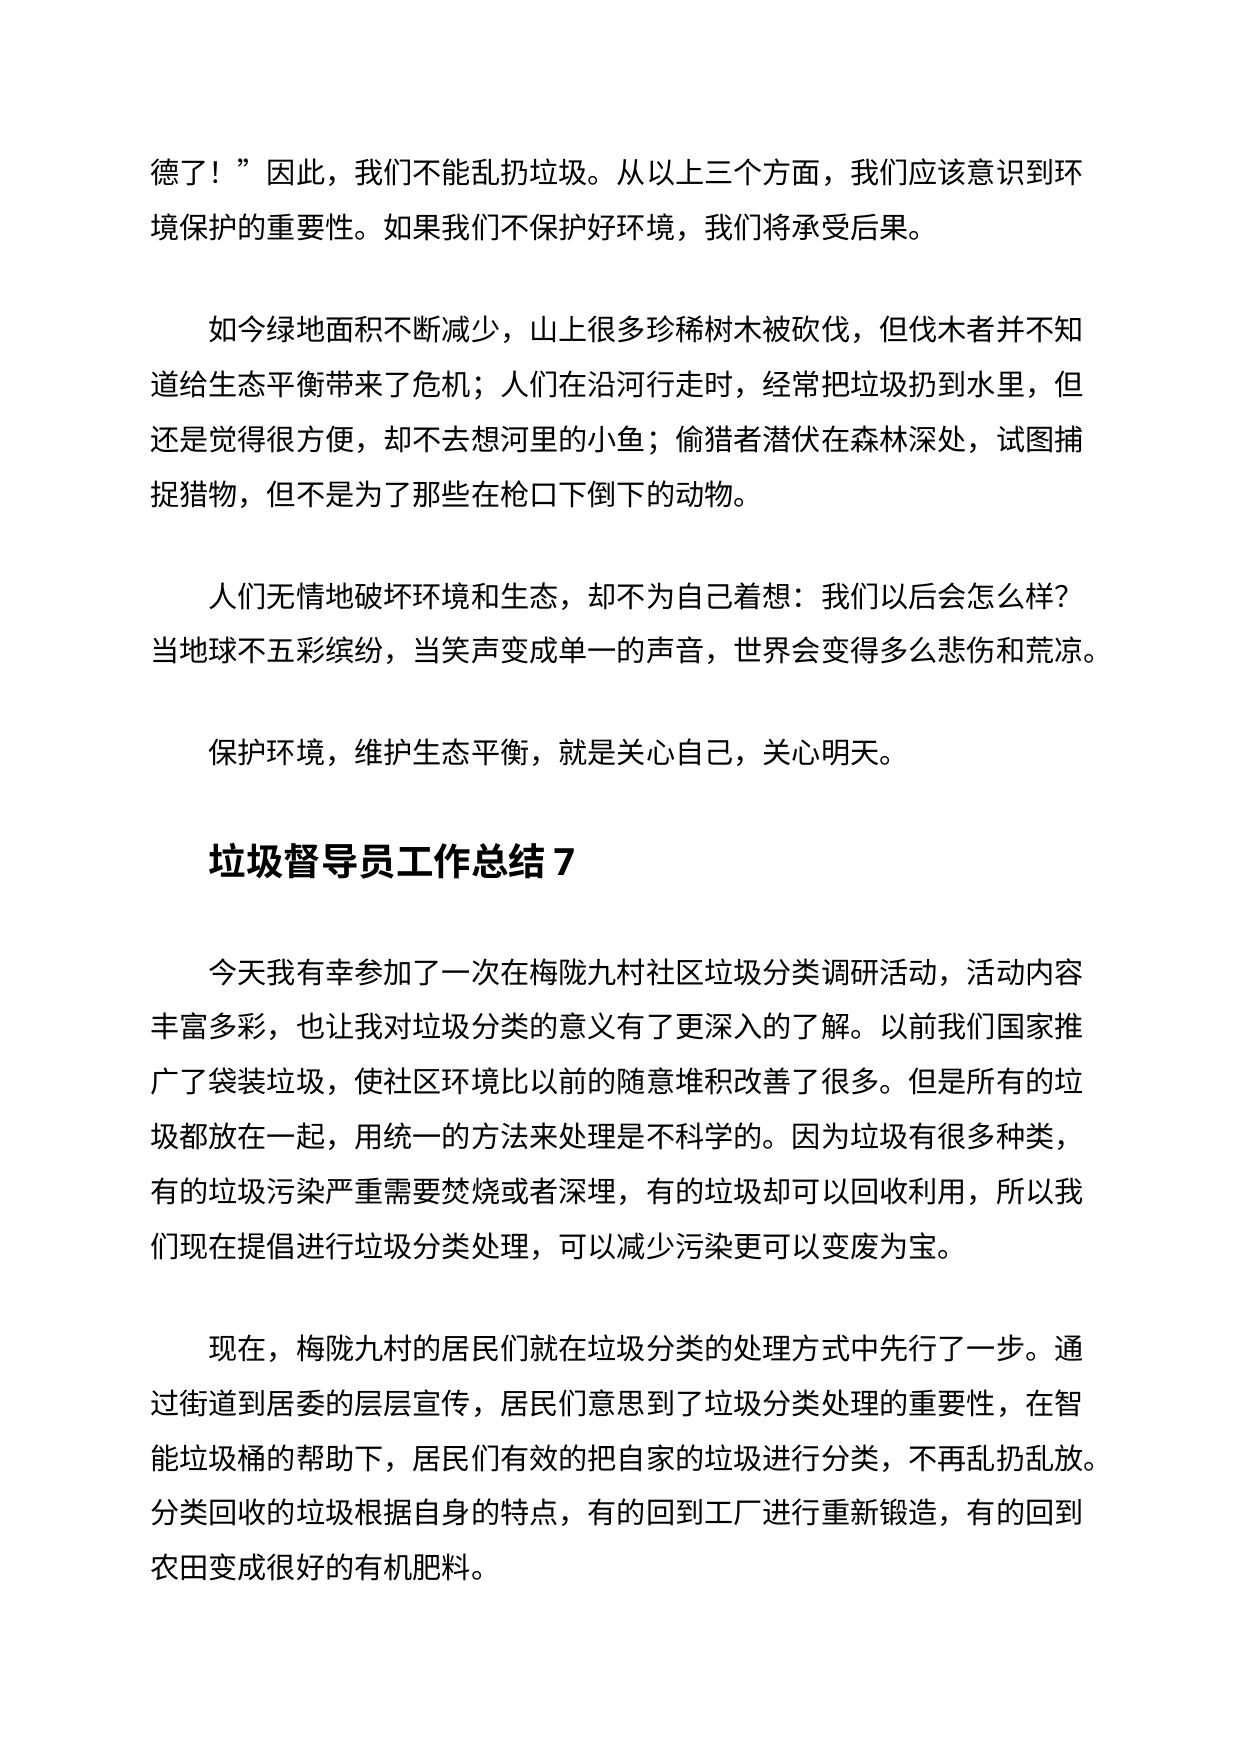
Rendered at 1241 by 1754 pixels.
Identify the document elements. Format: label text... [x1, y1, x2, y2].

text 现在，梅陇九村的居民们就在垃圾分类的处理方式中先行了一步。通过街道到居委的层层宣传，居民们意思到了垃圾分类处理的重要性，在智能垃圾桶的帮助下，居民们有效的把自家的垃圾进行分类，不再乱扔乱放。分类回收的垃圾根据自身的特点，有的回到工厂进行重新锻造，有的回到农田变成很好的有机肥料。 [150, 1325, 1090, 1587]
text 如今绿地面积不断减少，山上很多珍稀树木被砍伐，但伐木者并不知道给生态平衡带来了危机；人们在沿河行走时，经常把垃圾扔到水里，但还是觉得很方便，却不去想河里的小鱼；偷猎者潜伏在森林深处，试图捕捉猎物，但不是为了那些在枪口下倒下的动物。 [150, 307, 1090, 514]
text 垃圾督导员工作总结7 [150, 832, 1090, 886]
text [150, 150, 1090, 247]
text 保护环境，维护生态平衡，就是关心自己，关心明天。 [150, 730, 1090, 772]
text 今天我有幸参加了一次在梅陇九村社区垃圾分类调研活动，活动内容丰富多彩，也让我对垃圾分类的意义有了更深入的了解。以前我们国家推广了袋装垃圾，使社区环境比以前的随意堆积改善了很多。但是所有的垃圾都放在一起，用统一的方法来处理是不科学的。因为垃圾有很多种类，有的垃圾污染严重需要焚烧或者深埋，有的垃圾却可以回收利用，所以我们现在提倡进行垃圾分类处理，可以减少污染更可以变废为宝。 [150, 949, 1090, 1266]
text 人们无情地破坏环境和生态，却不为自己着想：我们以后会怎么样？当地球不五彩缤纷，当笑声变成单一的声音，世界会变得多么悲伤和荒凉。 [150, 573, 1090, 670]
